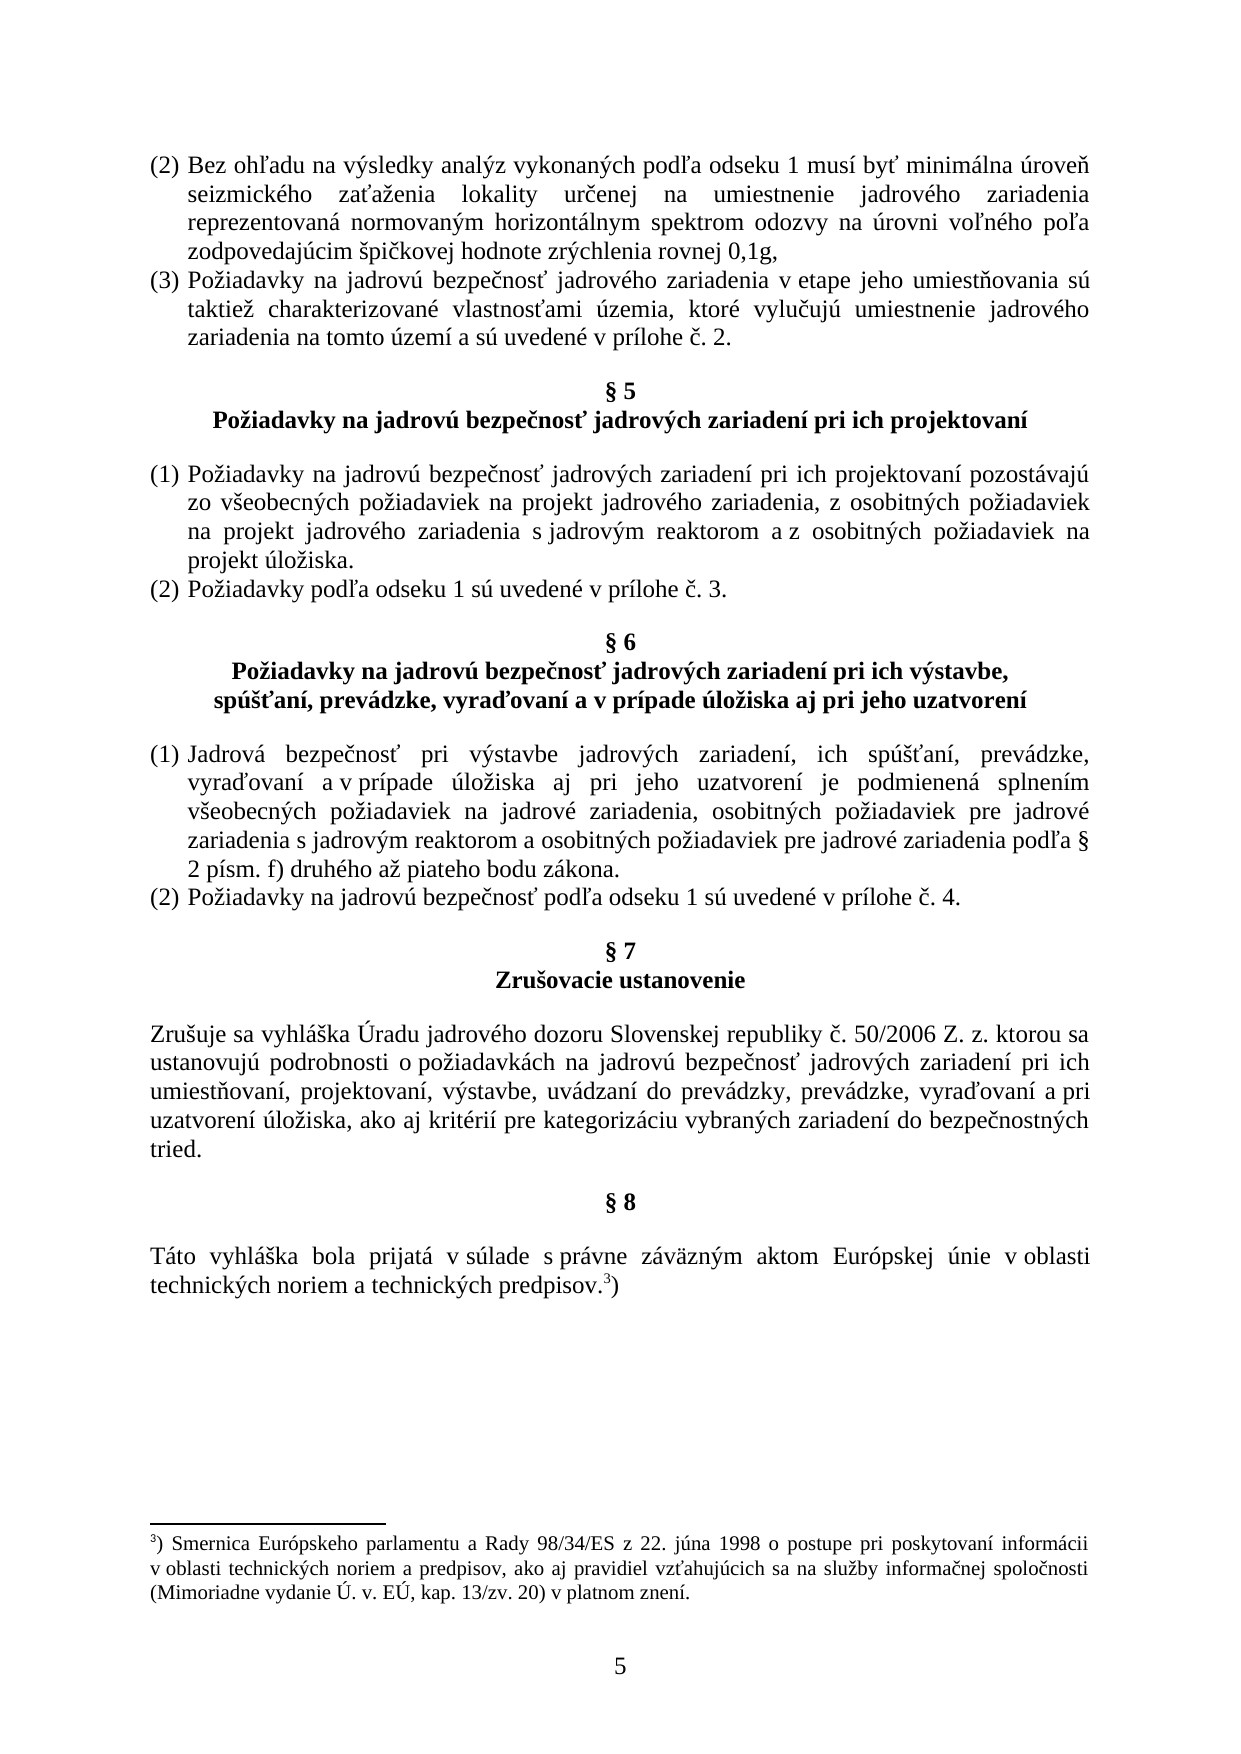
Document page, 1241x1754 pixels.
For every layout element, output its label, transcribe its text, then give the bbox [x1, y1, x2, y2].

list Požiadavky na jadrovú bezpečnosť podľa odseku 1 sú uvedené v prílohe č. 4. [150, 882, 1090, 911]
list Bez ohľadu na výsledky analýz vykonaných podľa odseku 1 musí byť minimálna úroveň seizmického zaťaženia lokality určenej na umiestnenie jadrového zariadenia reprezentovaná normovaným horizontálnym spektrom odozvy na úrovni voľného poľa zodpovedajúcim špičkovej hodnote zrýchlenia rovnej 0,1g, [150, 150, 1090, 265]
subtitle § [150, 936, 1090, 965]
subtitle § [150, 627, 1090, 656]
subtitle Požiadavky na jadrovú bezpečnosť jadrových zariadení pri ich projektovaní [150, 405, 1090, 434]
subtitle Zrušovacie ustanovenie [150, 965, 1090, 994]
subtitle Požiadavky na jadrovú bezpečnosť jadrových zariadení pri ich výstavbe, spúšťaní, prevádzke, vyraďovaní a v prípade úložiska aj pri jeho uzatvorení [150, 656, 1090, 714]
text Táto vyhláška bola prijatá v súlade s právne záväzným aktom Európskej únie v oblasti technických noriem a technických predpisov.) [150, 1241, 1090, 1299]
list Jadrová bezpečnosť pri výstavbe jadrových zariadení, ich spúšťaní, prevádzke, vyraďovaní a v prípade úložiska aj pri jeho uzatvorení je podmienená splnením všeobecných požiadaviek na jadrové zariadenia, osobitných požiadaviek pre jadrové zariadenia s jadrovým reaktorom a osobitných požiadaviek pre jadrové zariadenia podľa § 2 písm. f) druhého až piateho bodu zákona. [150, 739, 1090, 882]
subtitle § [150, 1187, 1090, 1216]
list Požiadavky na jadrovú bezpečnosť jadrových zariadení pri ich projektovaní pozostávajú zo všeobecných požiadaviek na projekt jadrového zariadenia, z osobitných požiadaviek na projekt jadrového zariadenia s jadrovým reaktorom a z osobitných požiadaviek na projekt úložiska. [150, 459, 1090, 574]
subtitle § [150, 376, 1090, 405]
list Požiadavky podľa odseku 1 sú uvedené v prílohe č. 3. [150, 574, 1090, 602]
list Požiadavky na jadrovú bezpečnosť jadrového zariadenia v etape jeho umiestňovania sú taktiež charakterizované vlastnosťami územia, ktoré vylučujú umiestnenie jadrového zariadenia na tomto území a sú uvedené v prílohe č. 2. [150, 265, 1090, 351]
text Zrušuje sa vyhláška Úradu jadrového dozoru Slovenskej republiky č. 50/2006 Z. z. ktorou sa ustanovujú podrobnosti o požiadavkách na jadrovú bezpečnosť jadrových zariadení pri ich umiestňovaní, projektovaní, výstavbe, uvádzaní do prevádzky, prevádzke, vyraďovaní a pri uzatvorení úložiska, ako aj kritérií pre kategorizáciu vybraných zariadení do bezpečnostných tried. [150, 1019, 1090, 1162]
